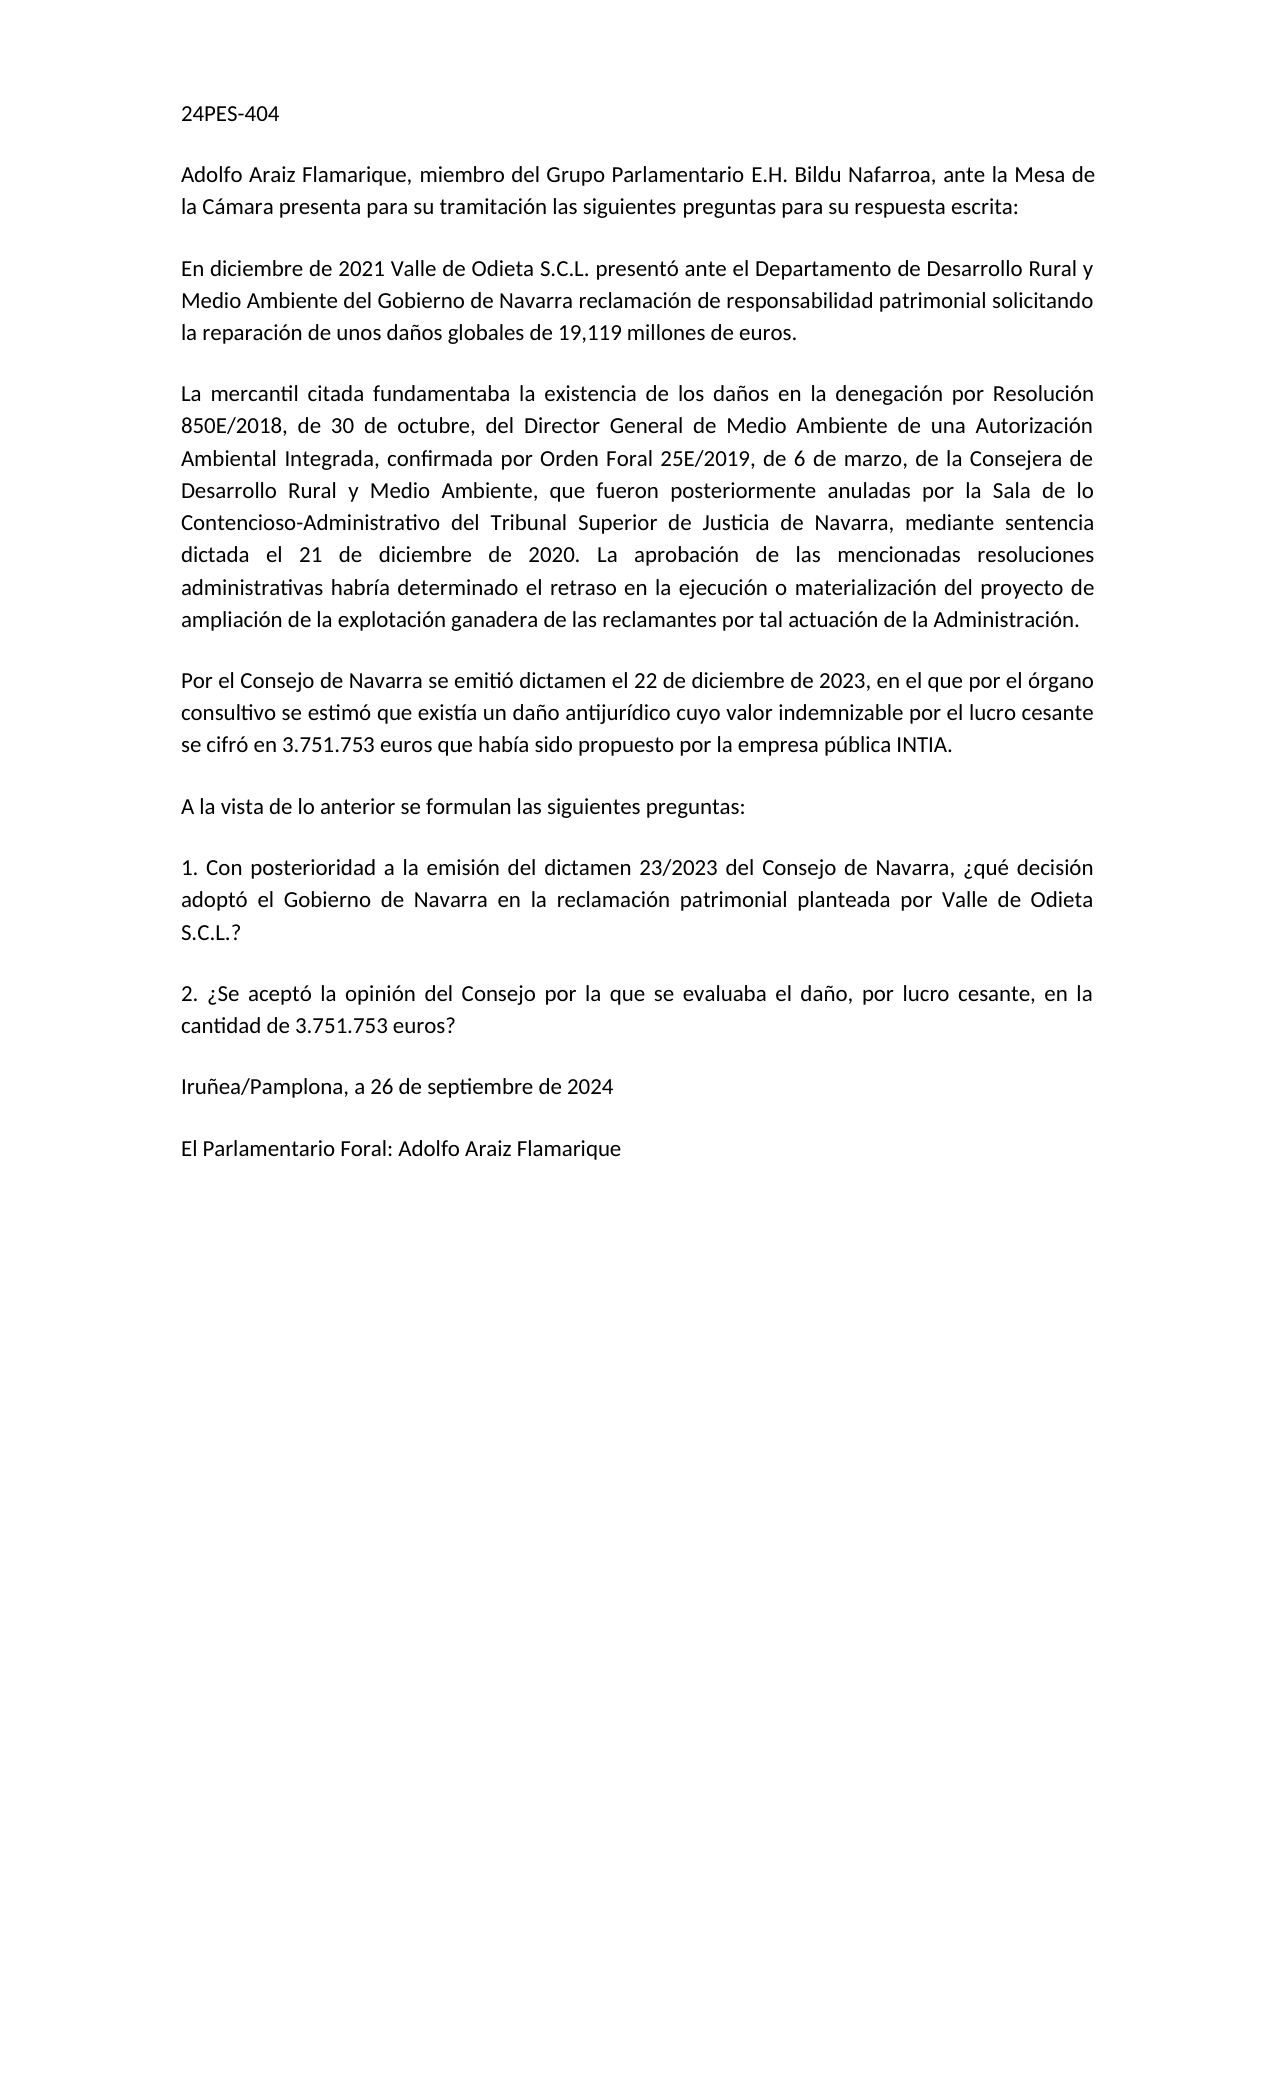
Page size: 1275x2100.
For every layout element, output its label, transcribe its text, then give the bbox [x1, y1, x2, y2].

text En diciembre de 2021 Valle de Odieta S.C.L. presentó ante el Departamento de Desarrollo Rural y Medio Ambiente del Gobierno de Navarra reclamación de responsabilidad patrimonial solicitando la reparación de unos daños globales de 19,119 millones de euros. [181, 254, 1096, 346]
text Adolfo Araiz Flamarique, miembro del Grupo Parlamentario E.H. Bildu Nafarroa, ante la Mesa de la Cámara presenta para su tramitación las siguientes preguntas para su respuesta escrita: [181, 160, 1096, 220]
text El Parlamentario Foral: Adolfo Araiz Flamarique [181, 1134, 1096, 1162]
text Iruñea/Pamplona, a 26 de septiembre de 2024 [181, 1072, 1096, 1101]
text 2. ¿Se aceptó la opinión del Consejo por la que se evaluaba el daño, por lucro cesante, en la cantidad de 3.751.753 euros? [181, 979, 1096, 1039]
text 1. Con posterioridad a la emisión del dictamen 23/2023 del Consejo de Navarra, ¿qué decisión adoptó el Gobierno de Navarra en la reclamación patrimonial planteada por Valle de Odieta S.C.L.? [181, 853, 1096, 946]
text La mercantil citada fundamentaba la existencia de los daños en la denegación por Resolución 850E/2018, de 30 de octubre, del Director General de Medio Ambiente de una Autorización Ambiental Integrada, confirmada por Orden Foral 25E/2019, de 6 de marzo, de la Consejera de Desarrollo Rural y Medio Ambiente, que fueron posteriormente anuladas por la Sala de lo Contencioso-Administrativo del Tribunal Superior de Justicia de Navarra, mediante sentencia dictada el 21 de diciembre de 2020. La aprobación de las mencionadas resoluciones administrativas habría determinado el retraso en la ejecución o materialización del proyecto de ampliación de la explotación ganadera de las reclamantes por tal actuación de la Administración. [181, 379, 1096, 633]
text Por el Consejo de Navarra se emitió dictamen el 22 de diciembre de 2023, en el que por el órgano consultivo se estimó que existía un daño antijurídico cuyo valor indemnizable por el lucro cesante se cifró en 3.751.753 euros que había sido propuesto por la empresa pública INTIA. [181, 666, 1096, 758]
text 24PES-404 [181, 99, 1096, 127]
text A la vista de lo anterior se formulan las siguientes preguntas: [181, 792, 1096, 820]
